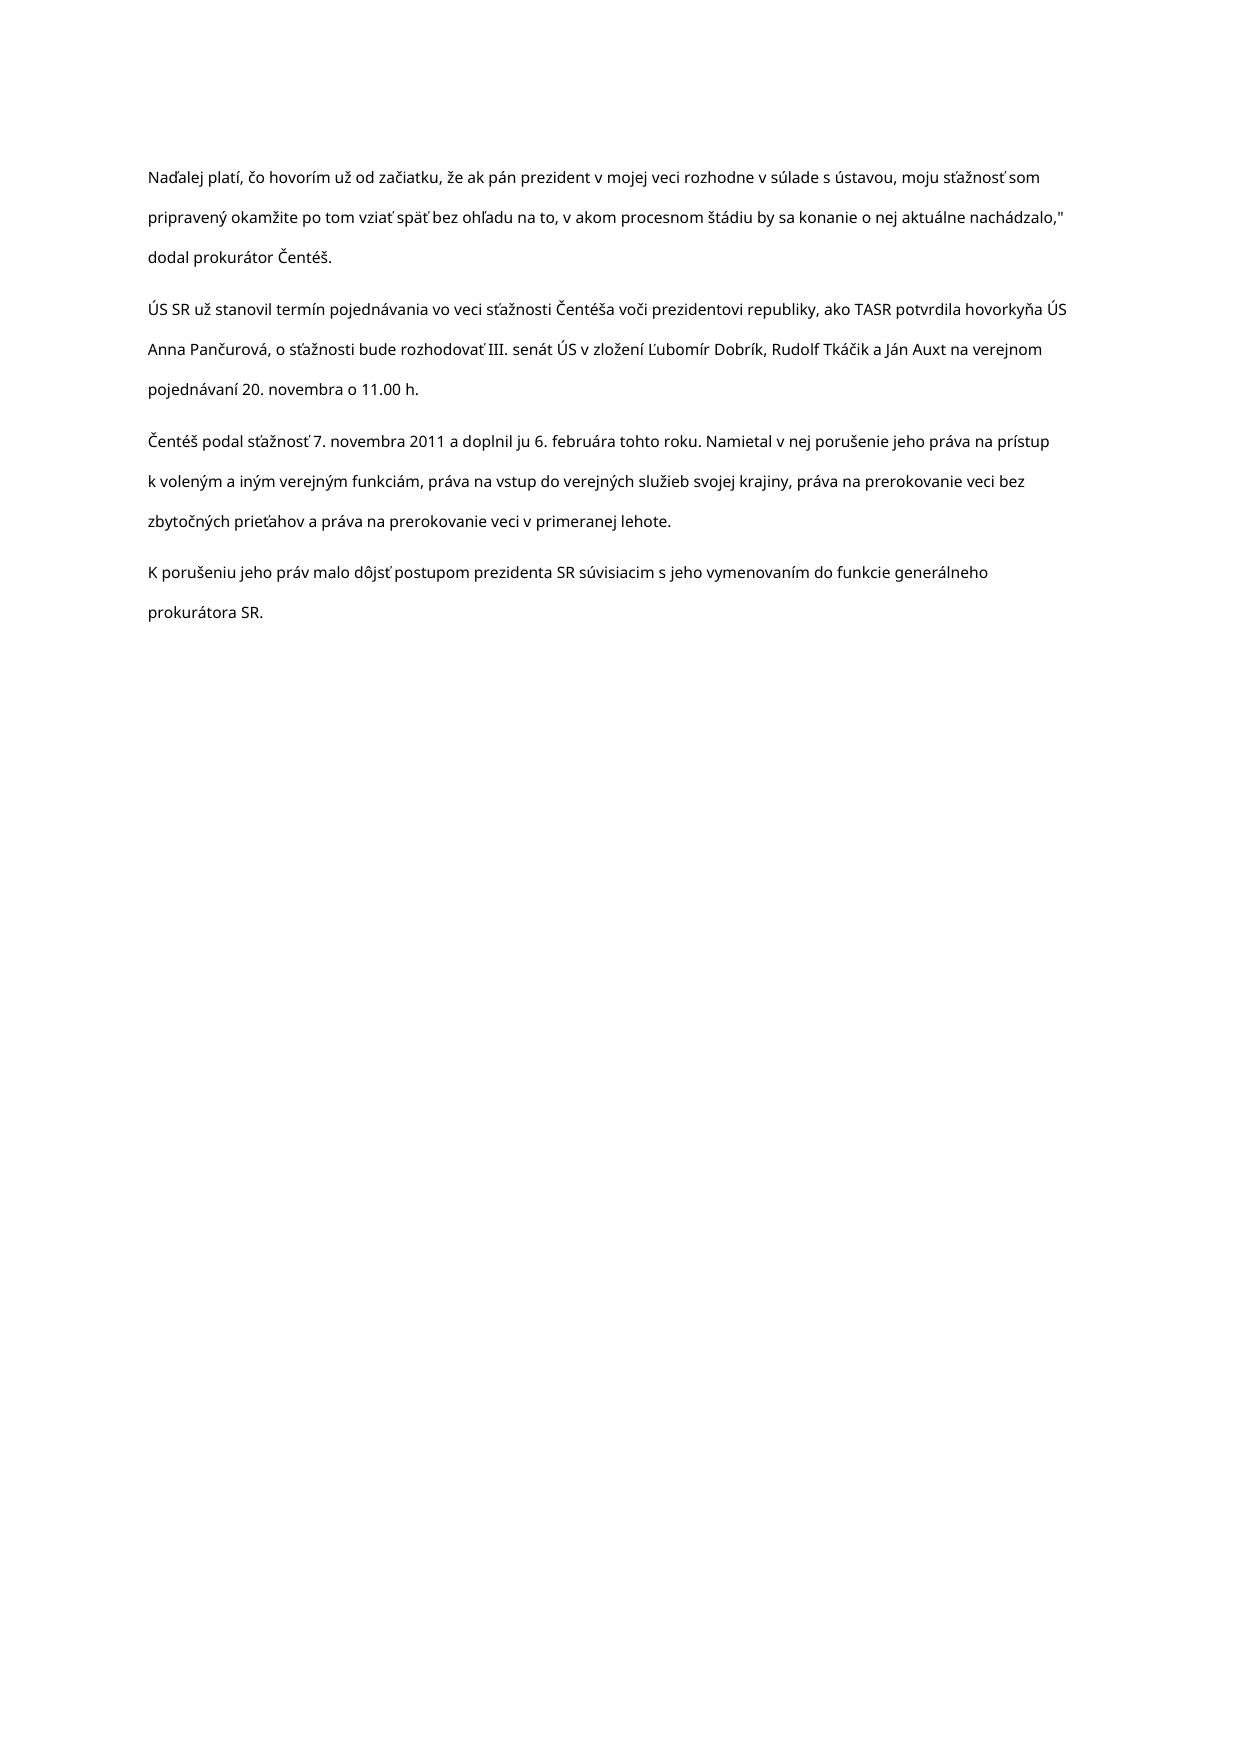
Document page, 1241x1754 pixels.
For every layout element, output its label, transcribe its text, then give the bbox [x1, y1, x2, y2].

text ÚS SR už stanovil termín pojednávania vo veci sťažnosti Čentéša voči prezidentovi republiky, ako TASR potvrdila hovorkyňa ÚS Anna Pančurová, o sťažnosti bude rozhodovať III. senát ÚS v zložení Ľubomír Dobrík, Rudolf Tkáčik a Ján Auxt na verejnom pojednávaní 20. novembra o 11.00 h. [148, 279, 1093, 399]
text Naďalej platí, čo hovorím už od začiatku, že ak pán prezident v mojej veci rozhodne v súlade s ústavou, moju sťažnosť som pripravený okamžite po tom vziať späť bez ohľadu na to, v akom procesnom štádiu by sa konanie o nej aktuálne nachádzalo," dodal prokurátor Čentéš. [148, 148, 1093, 268]
text K porušeniu jeho práv malo dôjsť postupom prezidenta SR súvisiacim s jeho vymenovaním do funkcie generálneho prokurátora SR. [148, 543, 1093, 623]
text Čentéš podal sťažnosť 7. novembra 2011 a doplnil ju 6. februára tohto roku. Namietal v nej porušenie jeho práva na prístup k voleným a iným verejným funkciám, práva na vstup do verejných služieb svojej krajiny, práva na prerokovanie veci bez zbytočných prieťahov a práva na prerokovanie veci v primeranej lehote. [148, 412, 1093, 532]
